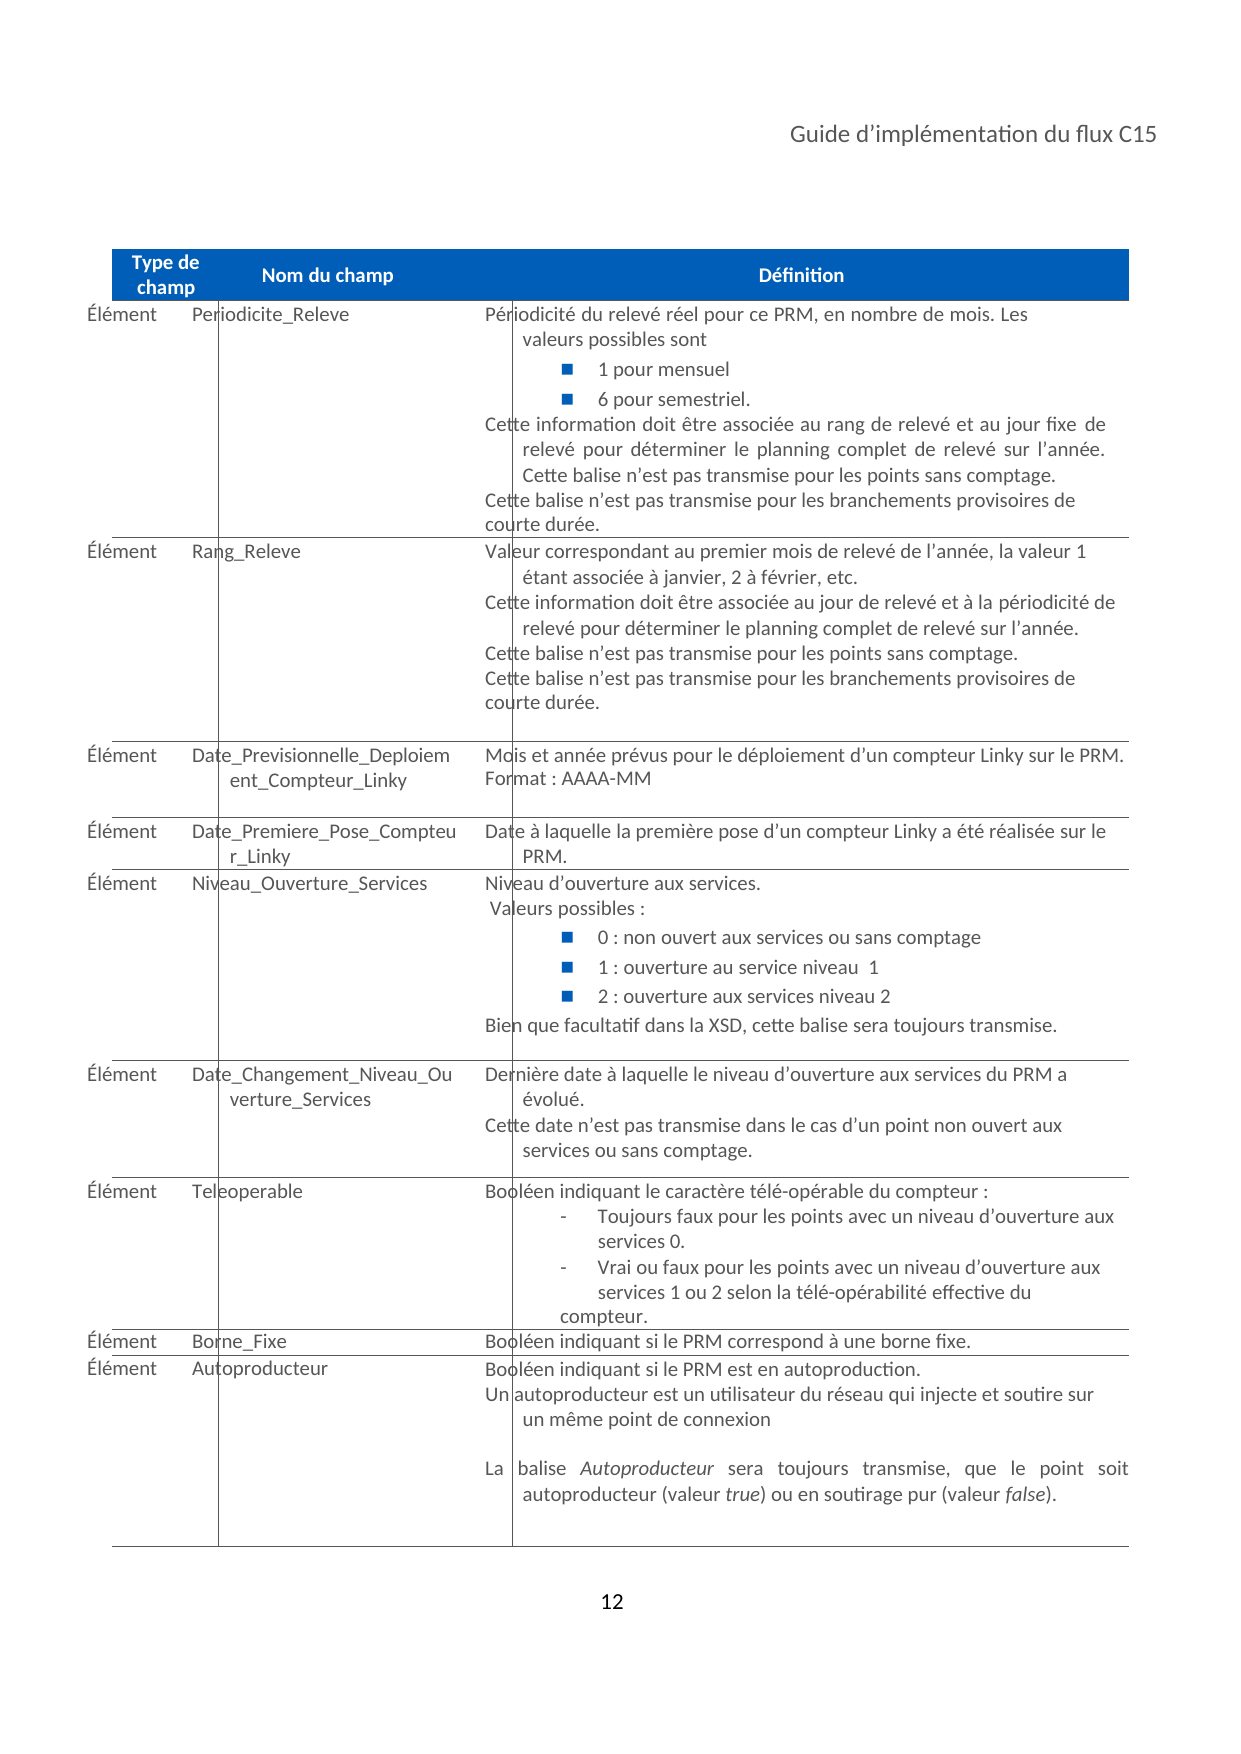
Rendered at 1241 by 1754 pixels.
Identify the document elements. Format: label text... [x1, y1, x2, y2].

table_cell Niveau d’ouverture aux services. Valeurs possibles : 0 : non ouvert aux services ou sans comptage 1 : ouverture au service niveau 1 2 : ouverture aux services niveau 2 Bien que facultatif dans la XSD, cette balise sera toujours transmise. [513, 870, 1129, 1060]
table_cell Booléen indiquant si le PRM est en autoproduction. Un autoproducteur est un utilisateur du réseau qui injecte et soutire sur un même point de connexion La balise Autoproducteur sera toujours transmise, que le point soit autoproducteur (valeur true) ou en soutirage pur (valeur false). [513, 1356, 1129, 1546]
table_cell Élément [112, 1330, 218, 1354]
table_header Définition [512, 249, 1129, 300]
table_cell Dernière date à laquelle le niveau d’ouverture aux services du PRM a évolué. Cette date n’est pas transmise dans le cas d’un point non ouvert aux services ou sans comptage. [513, 1061, 1129, 1177]
table_cell Élément [112, 301, 218, 537]
table_cell Élément [112, 818, 218, 869]
table_cell Élément [112, 538, 218, 741]
table_cell Valeur correspondant au premier mois de relevé de l’année, la valeur 1 étant associée à janvier, 2 à février, etc. Cette information doit être associée au jour de relevé et à la périodicité de relevé pour déterminer le planning complet de relevé sur l’année. Cette balise n’est pas transmise pour les points sans comptage. Cette balise n’est pas transmise pour les branchements provisoires de courte durée. [513, 538, 1129, 741]
table_cell Teleoperable [219, 1178, 512, 1329]
table_cell Borne_Fixe [219, 1330, 512, 1354]
table_header Type de champ [112, 249, 219, 300]
table_cell Niveau_Ouverture_Services [219, 870, 512, 1060]
table_cell Booléen indiquant le caractère télé-opérable du compteur : Toujours faux pour les points avec un niveau d’ouverture aux services 0. Vrai ou faux pour les points avec un niveau d’ouverture aux services 1 ou 2 selon la télé-opérabilité effective du compteur. [513, 1178, 1129, 1329]
table_cell Date_Changement_Niveau_Ou verture_Services [219, 1061, 512, 1177]
table_cell Périodicité du relevé réel pour ce PRM, en nombre de mois. Les valeurs possibles sont 1 pour mensuel 6 pour semestriel. Cette information doit être associée au rang de relevé et au jour fixe de relevé pour déterminer le planning complet de relevé sur l’année. Cette balise n’est pas transmise pour les points sans comptage. Cette balise n’est pas transmise pour les branchements provisoires de courte durée. [513, 301, 1129, 537]
table_cell Élément [112, 1061, 218, 1177]
table_cell Autoproducteur [219, 1356, 512, 1546]
table_cell Periodicite_Releve [219, 301, 512, 537]
table_cell Élément [112, 742, 218, 817]
table_cell Élément [112, 1356, 218, 1546]
table_cell Date_Previsionnelle_Deploiem ent_Compteur_Linky [219, 742, 512, 817]
table_header Nom du champ [219, 249, 512, 300]
table_cell Date_Premiere_Pose_Compteu r_Linky [219, 818, 512, 869]
table_cell Élément [112, 870, 218, 1060]
table_cell Élément [112, 1178, 218, 1329]
table_cell Rang_Releve [219, 538, 512, 741]
table_cell Booléen indiquant si le PRM correspond à une borne fixe. [513, 1330, 1129, 1354]
table_cell Mois et année prévus pour le déploiement d’un compteur Linky sur le PRM. Format : AAAA-MM [513, 742, 1129, 817]
table_cell Date à laquelle la première pose d’un compteur Linky a été réalisée sur le PRM. [513, 818, 1129, 869]
